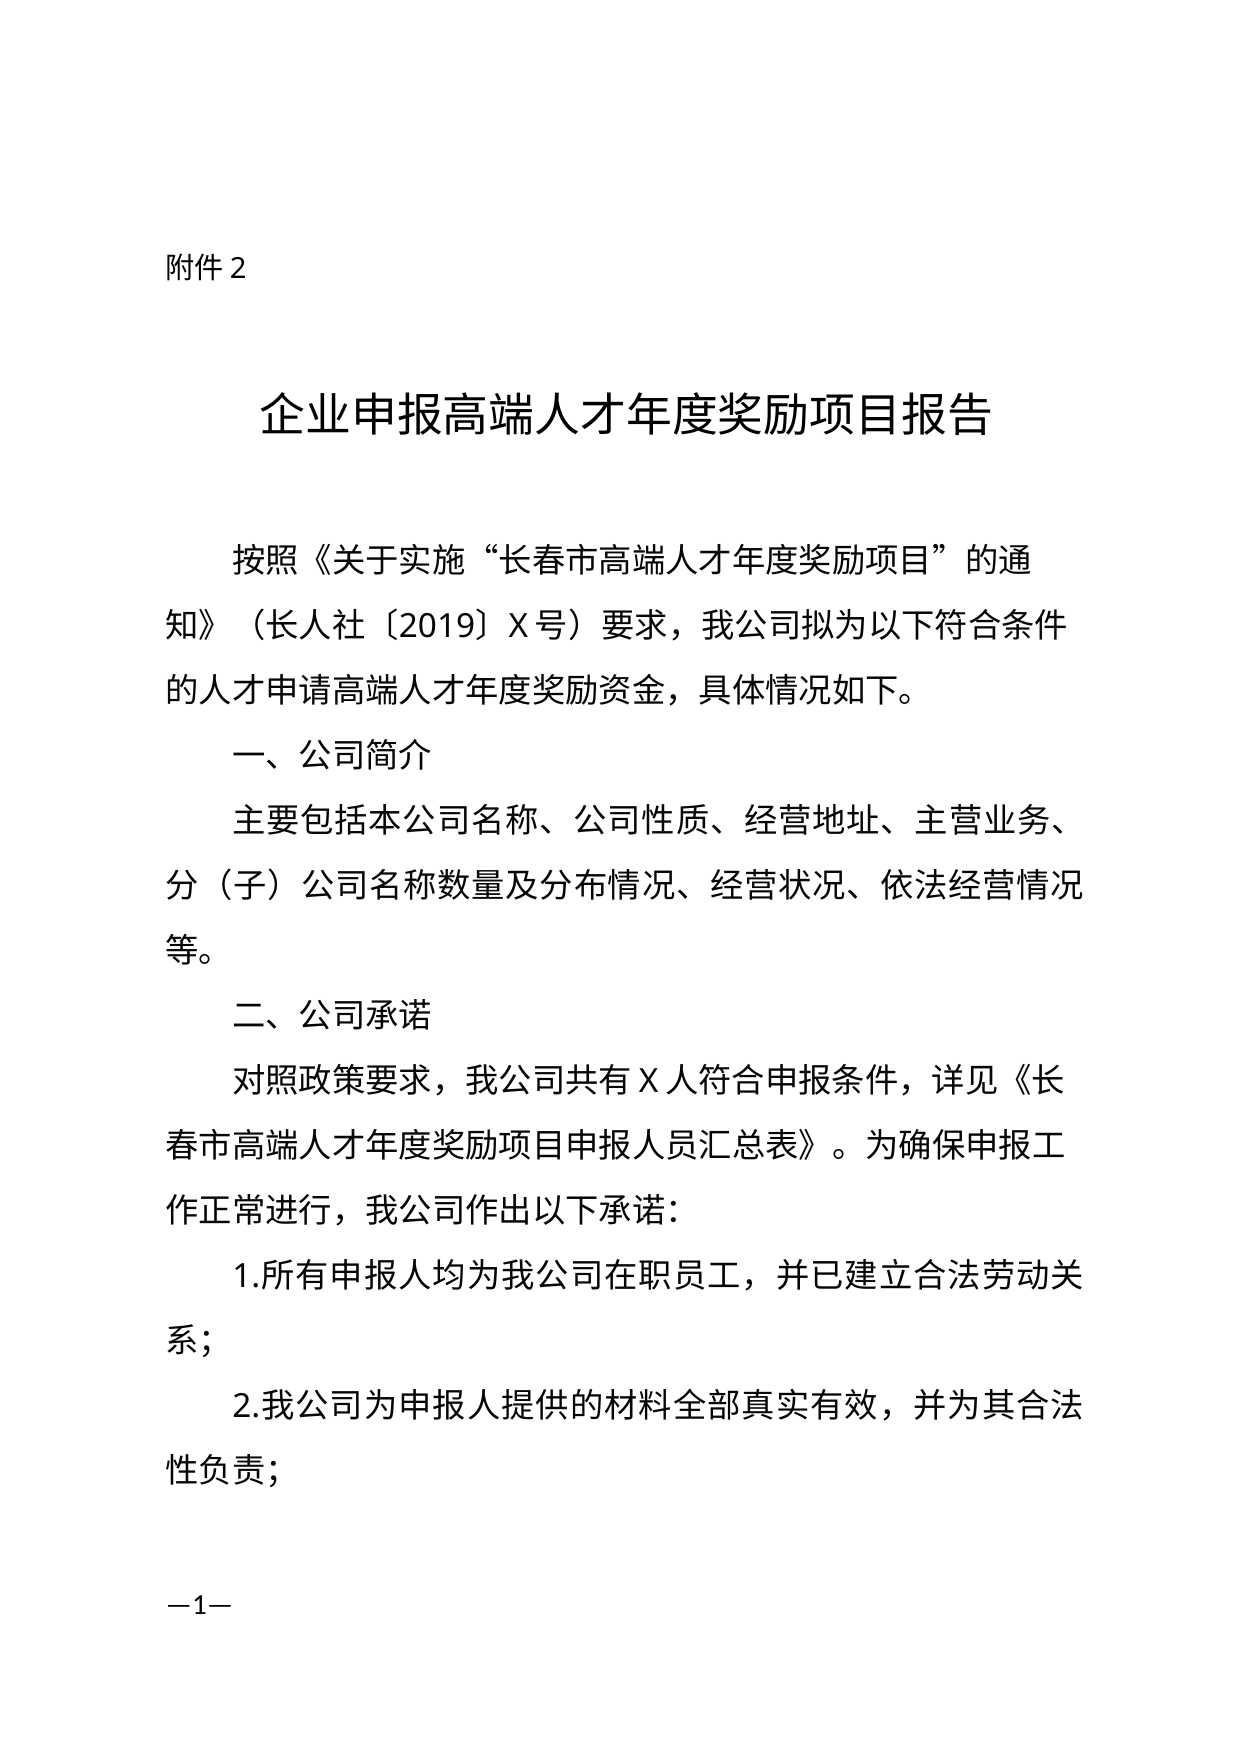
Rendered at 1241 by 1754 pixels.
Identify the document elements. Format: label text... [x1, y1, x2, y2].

text 对照政策要求，我公司共有X人符合申报条件，详见《长春市高端人才年度奖励项目申报人员汇总表》。为确保申报工作正常进行，我公司作出以下承诺： [165, 1045, 1087, 1240]
list 1.所有申报人均为我公司在职员工，并已建立合法劳动关系； [165, 1240, 1087, 1370]
text 按照《关于实施“长春市高端人才年度奖励项目”的通知》（长人社〔2019〕X号）要求，我公司拟为以下符合条件的人才申请高端人才年度奖励资金，具体情况如下。 [165, 525, 1087, 720]
text 附件2 [165, 233, 1087, 298]
list 二、公司承诺 [165, 980, 1087, 1045]
list 一、公司简介 [165, 720, 1087, 785]
list 2.我公司为申报人提供的材料全部真实有效，并为其合法性负责； [165, 1370, 1087, 1500]
text 企业申报高端人才年度奖励项目报告 [165, 363, 1087, 460]
list 主要包括本公司名称、公司性质、经营地址、主营业务、分（子）公司名称数量及分布情况、经营状况、依法经营情况等。 [165, 785, 1087, 980]
